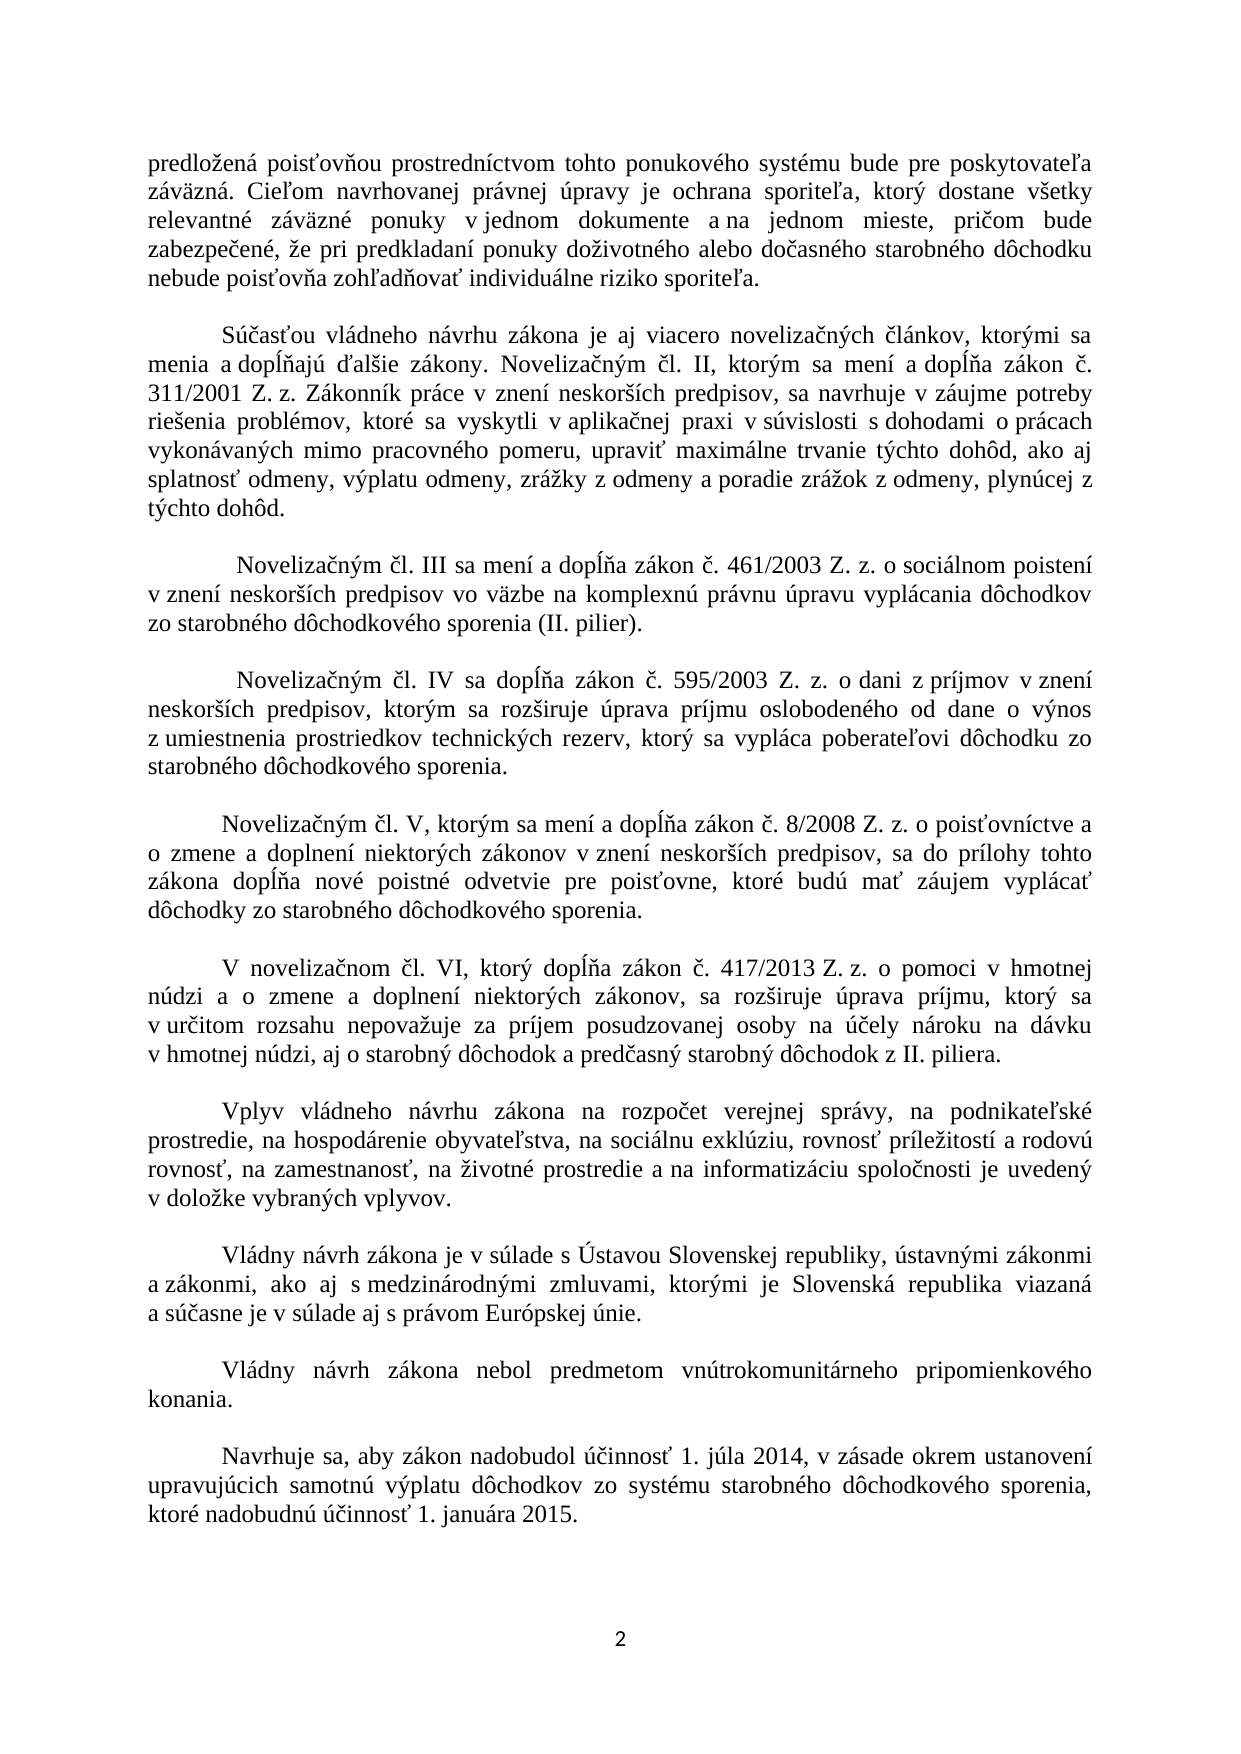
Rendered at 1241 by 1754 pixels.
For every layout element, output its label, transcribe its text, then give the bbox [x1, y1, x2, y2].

text Vplyv vládneho návrhu zákona na rozpočet verejnej správy, na podnikateľské prostredie, na hospodárenie obyvateľstva, na sociálnu exklúziu, rovnosť príležitostí a rodovú rovnosť, na zamestnanosť, na životné prostredie a na informatizáciu spoločnosti je uvedený v doložke vybraných vplyvov. [148, 1096, 1093, 1211]
text Navrhuje sa, aby zákon nadobudol účinnosť 1. júla 2014, v zásade okrem ustanovení upravujúcich samotnú výplatu dôchodkov zo systému starobného dôchodkového sporenia, ktoré nadobudnú účinnosť 1. januára 2015. [148, 1441, 1093, 1528]
text Vládny návrh zákona nebol predmetom vnútrokomunitárneho pripomienkového konania. [148, 1355, 1093, 1413]
text Súčasťou vládneho návrhu zákona je aj viacero novelizačných článkov, ktorými sa menia a dopĺňajú ďalšie zákony. Novelizačným čl. II, ktorým sa mení a dopĺňa zákon č. 311/2001 Z. z. Zákonník práce v znení neskorších predpisov, sa navrhuje v záujme potreby riešenia problémov, ktoré sa vyskytli v aplikačnej praxi v súvislosti s dohodami o prácach vykonávaných mimo pracovného pomeru, upraviť maximálne trvanie týchto dohôd, ako aj splatnosť odmeny, výplatu odmeny, zrážky z odmeny a poradie zrážok z odmeny, plynúcej z týchto dohôd. [148, 320, 1093, 521]
text Novelizačným čl. III sa mení a dopĺňa zákon č. 461/2003 Z. z. o sociálnom poistení v znení neskorších predpisov vo väzbe na komplexnú právnu úpravu vyplácania dôchodkov zo starobného dôchodkového sporenia (II. pilier). [148, 550, 1093, 636]
text Novelizačným čl. V, ktorým sa mení a dopĺňa zákon č. 8/2008 Z. z. o poisťovníctve a o zmene a doplnení niektorých zákonov v znení neskorších predpisov, sa do prílohy tohto zákona dopĺňa nové poistné odvetvie pre poisťovne, ktoré budú mať záujem vyplácať dôchodky zo starobného dôchodkového sporenia. [148, 809, 1093, 924]
text Novelizačným čl. IV sa dopĺňa zákon č. 595/2003 Z. z. o dani z príjmov v znení neskorších predpisov, ktorým sa rozširuje úprava príjmu oslobodeného od dane o výnos z umiestnenia prostriedkov technických rezerv, ktorý sa vypláca poberateľovi dôchodku zo starobného dôchodkového sporenia. [148, 665, 1093, 780]
text V novelizačnom čl. VI, ktorý dopĺňa zákon č. 417/2013 Z. z. o pomoci v hmotnej núdzi a o zmene a doplnení niektorých zákonov, sa rozširuje úprava príjmu, ktorý sa v určitom rozsahu nepovažuje za príjem posudzovanej osoby na účely nároku na dávku v hmotnej núdzi, aj o starobný dôchodok a predčasný starobný dôchodok z II. piliera. [148, 953, 1093, 1068]
text Vládny návrh zákona je v súlade s Ústavou Slovenskej republiky, ústavnými zákonmi a zákonmi, ako aj s medzinárodnými zmluvami, ktorými je Slovenská republika viazaná a súčasne je v súlade aj s právom Európskej únie. [148, 1240, 1093, 1326]
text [148, 148, 1093, 291]
